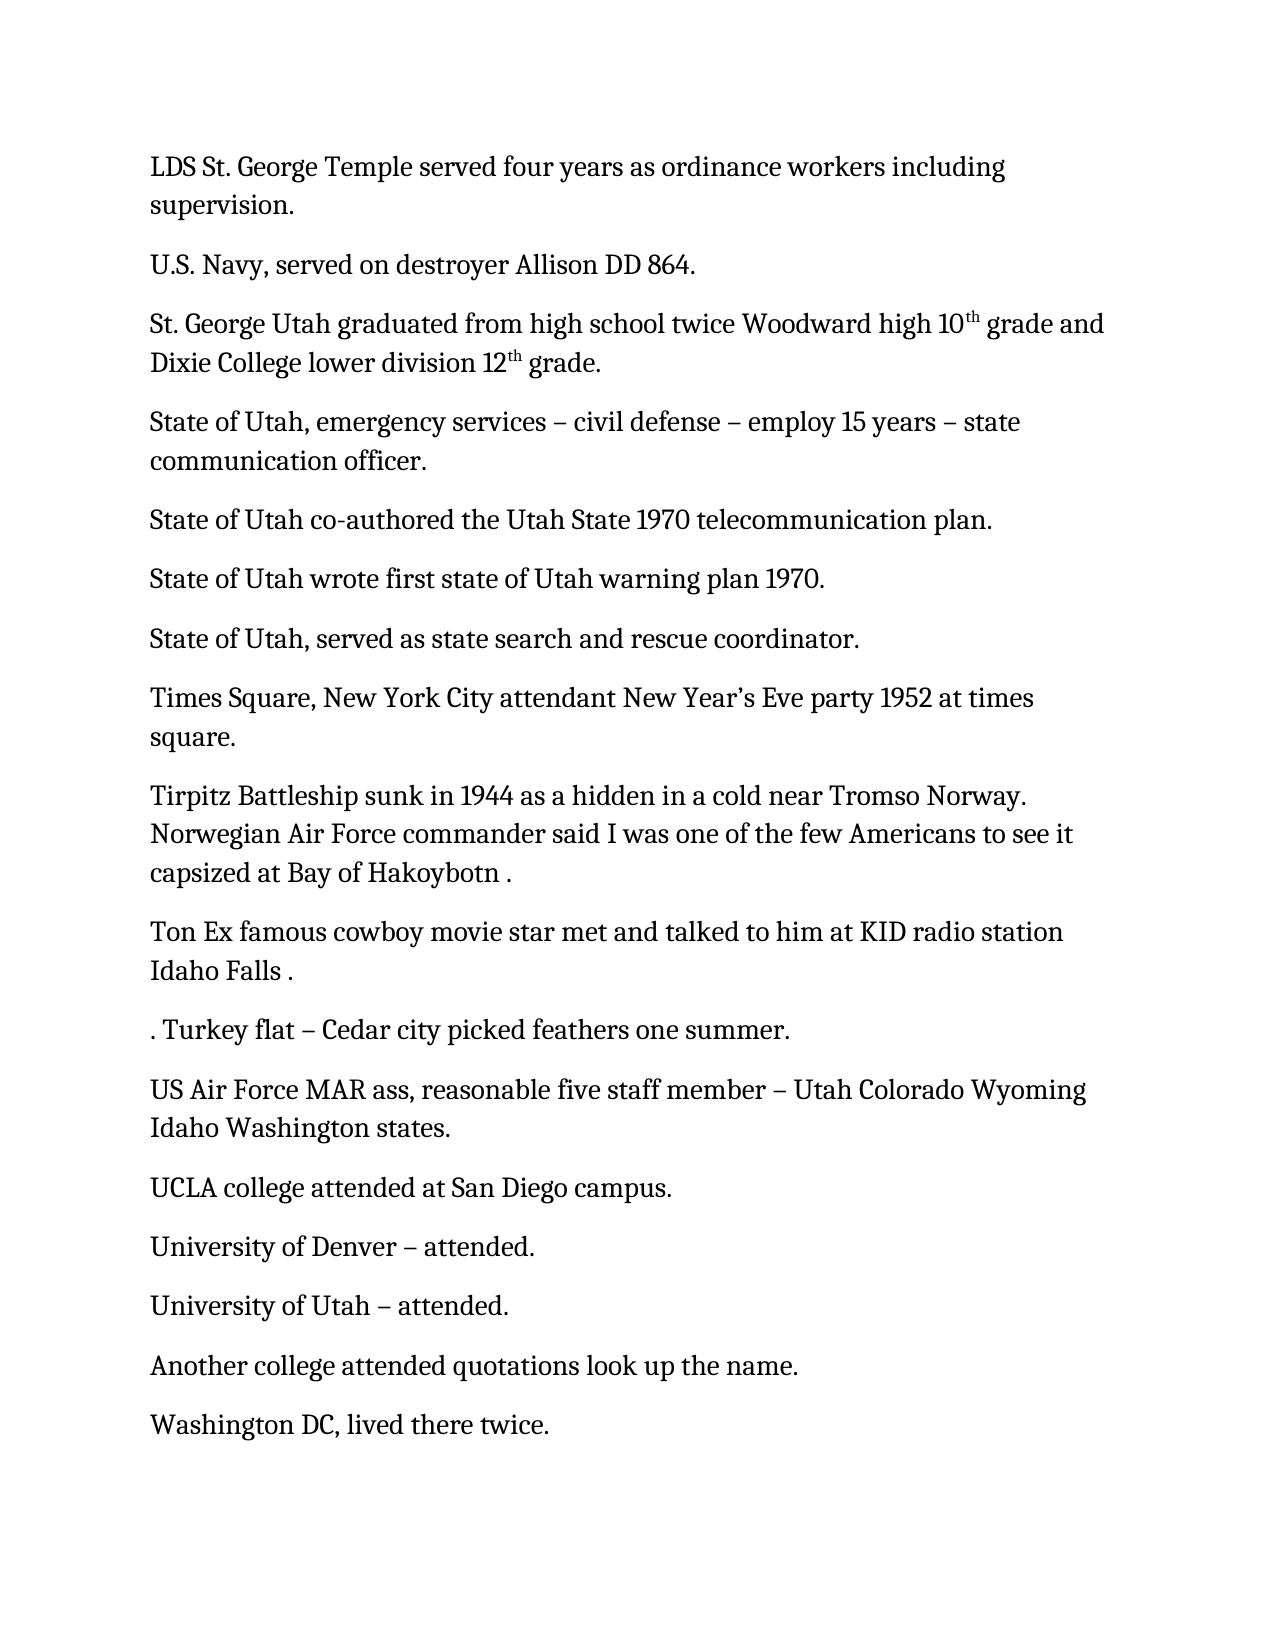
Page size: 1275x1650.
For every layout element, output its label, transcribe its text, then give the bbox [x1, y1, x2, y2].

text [150, 150, 1125, 222]
text . Turkey flat – Cedar city picked feathers one summer. [150, 1013, 1125, 1047]
text Washington DC, lived there twice. [150, 1408, 1125, 1442]
text State of Utah, emergency services – civil defense – employ 15 years – state communication officer. [150, 405, 1125, 477]
text Tirpitz Battleship sunk in 1944 as a hidden in a cold near Tromso Norway. Norwegian Air Force commander said I was one of the few Americans to see it capsized at Bay of Hakoybotn . [150, 779, 1125, 890]
text State of Utah, served as state search and rescue coordinator. [150, 622, 1125, 655]
text Another college attended quotations look up the name. [150, 1349, 1125, 1382]
text St. George Utah graduated from high school twice Woodward high 10th grade and Dixie College lower division 12th grade. [150, 307, 1125, 379]
text State of Utah wrote first state of Utah warning plan 1970. [150, 562, 1125, 596]
text US Air Force MAR ass, reasonable five staff member – Utah Colorado Wyoming Idaho Washington states. [150, 1073, 1125, 1145]
text Ton Ex famous cowboy movie star met and talked to him at KID radio station Idaho Falls . [150, 916, 1125, 988]
text Times Square, New York City attendant New Year’s Eve party 1952 at times square. [150, 681, 1125, 753]
text University of Denver – attended. [150, 1230, 1125, 1264]
text University of Utah – attended. [150, 1289, 1125, 1323]
text State of Utah co-authored the Utah State 1970 telecommunication plan. [150, 503, 1125, 537]
text U.S. Navy, served on destroyer Allison DD 864. [150, 248, 1125, 281]
text UCLA college attended at San Diego campus. [150, 1171, 1125, 1204]
